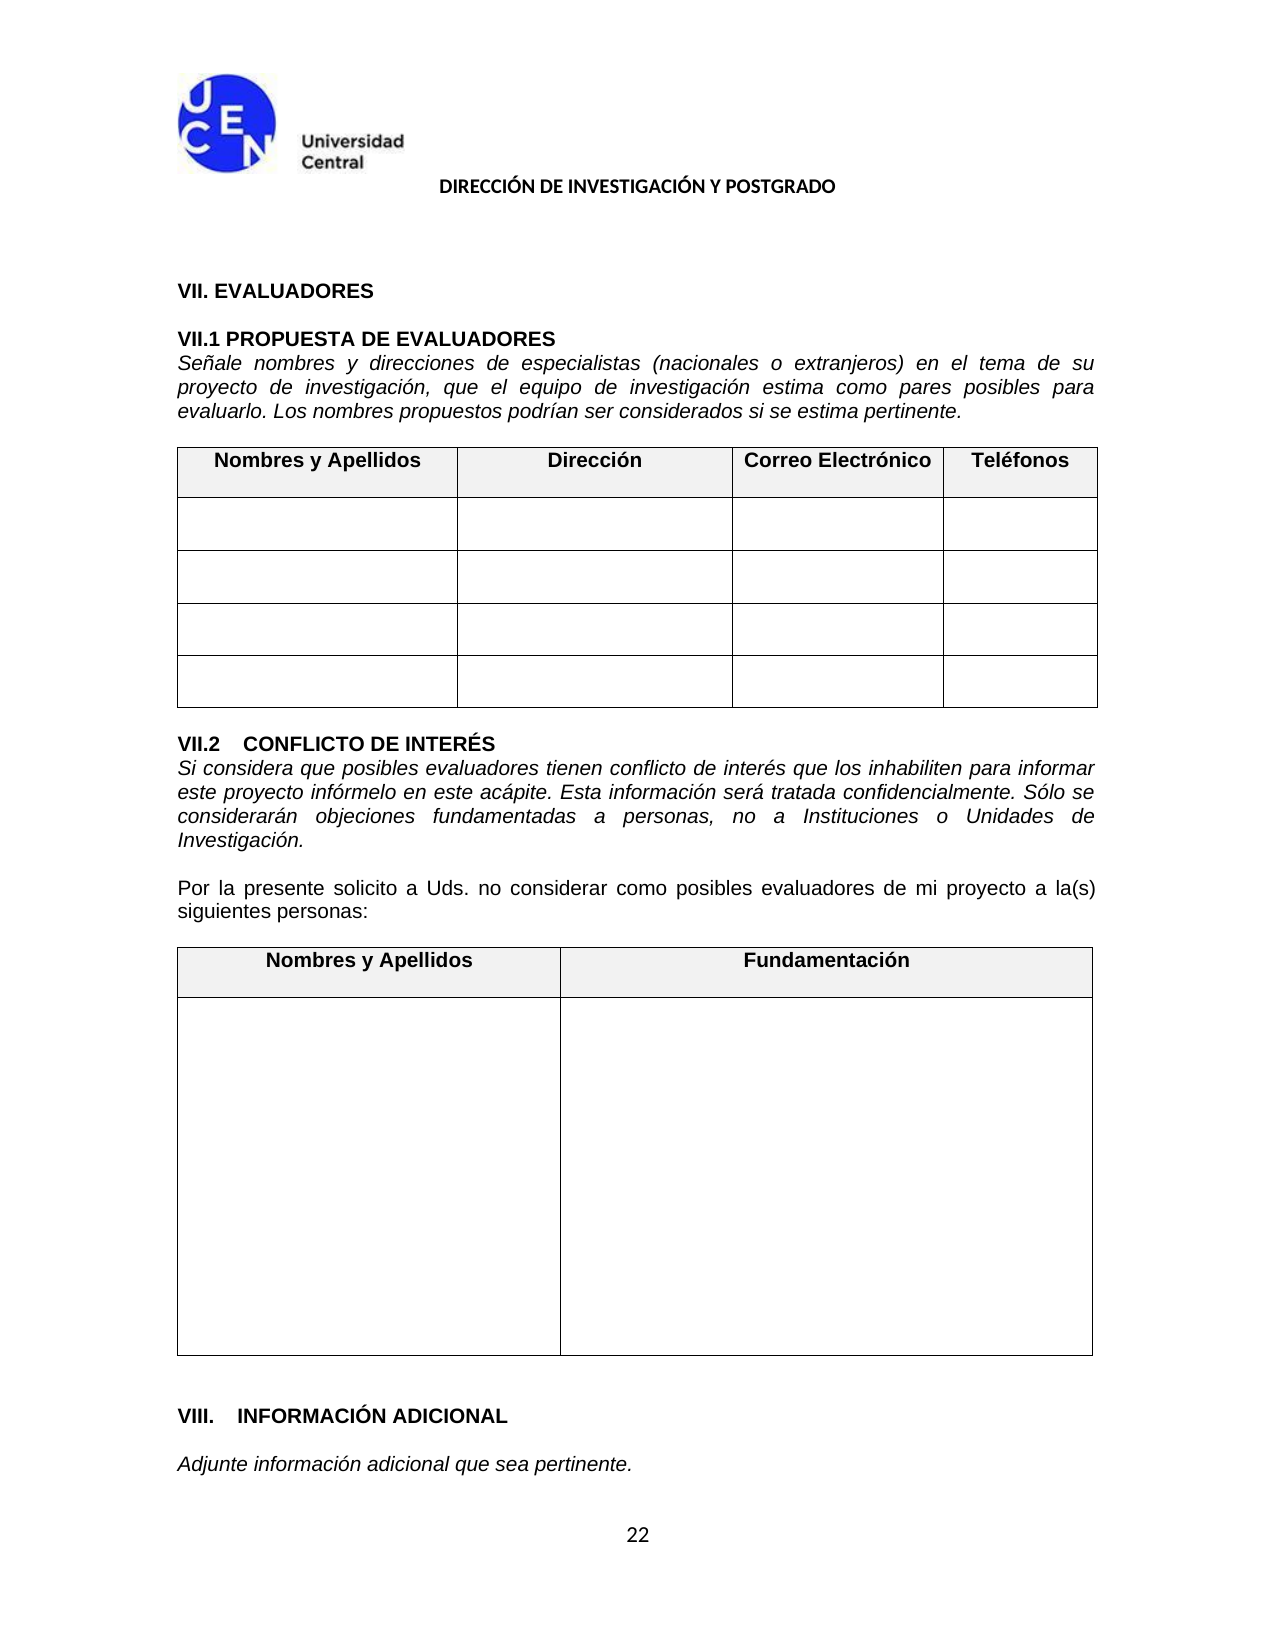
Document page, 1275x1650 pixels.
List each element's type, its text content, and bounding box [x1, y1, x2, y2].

subtitle VII. EVALUADORES [177, 279, 1098, 303]
text Por la presente solicito a Uds. no considerar como posibles evaluadores de mi proyecto a la(s) siguientes personas: [177, 875, 1098, 923]
table_cell [178, 998, 560, 1355]
subtitle VII.2 CONFLICTO DE INTERÉS [177, 732, 1098, 756]
table_header Nombres y Apellidos [178, 948, 560, 997]
table_cell [458, 498, 732, 550]
table_cell [458, 551, 732, 602]
table_cell [944, 498, 1097, 550]
text Señale nombres y direcciones de especialistas (nacionales o extranjeros) en el tema de su proyecto de investigación, que el equipo de investigación estima como pares posibles para evaluarlo. Los nombres propuestos podrían ser considerados si se estima pertinente. [177, 351, 1098, 423]
table_cell [561, 998, 1092, 1355]
text VIII. INFORMACIÓN ADICIONAL [177, 1404, 1098, 1428]
table_cell [733, 498, 943, 550]
text Adjunte información adicional que sea pertinente. [177, 1452, 1098, 1476]
picture [177, 73, 405, 174]
table_cell [178, 498, 457, 550]
text Si considera que posibles evaluadores tienen conflicto de interés que los inhabiliten para informar este proyecto infórmelo en este acápite. Esta información será tratada confidencialmente. Sólo se considerarán objeciones fundamentadas a personas, no a Instituciones o Unidades de Investigación. [177, 756, 1098, 851]
table_cell [178, 656, 457, 707]
table_cell [733, 656, 943, 707]
table_header Correo Electrónico [733, 448, 943, 497]
table_cell [733, 551, 943, 602]
table_header Dirección [458, 448, 732, 497]
table_cell [458, 656, 732, 707]
subtitle VII.1 PROPUESTA DE EVALUADORES [177, 327, 1098, 351]
table_cell [733, 604, 943, 654]
table_cell [178, 551, 457, 602]
table_cell [944, 551, 1097, 602]
table_header Teléfonos [944, 448, 1097, 497]
table_cell [944, 604, 1097, 654]
table_cell [178, 604, 457, 654]
table_cell [944, 656, 1097, 707]
table_cell [458, 604, 732, 654]
table_header Nombres y Apellidos [178, 448, 457, 497]
table_header Fundamentación [561, 948, 1092, 997]
